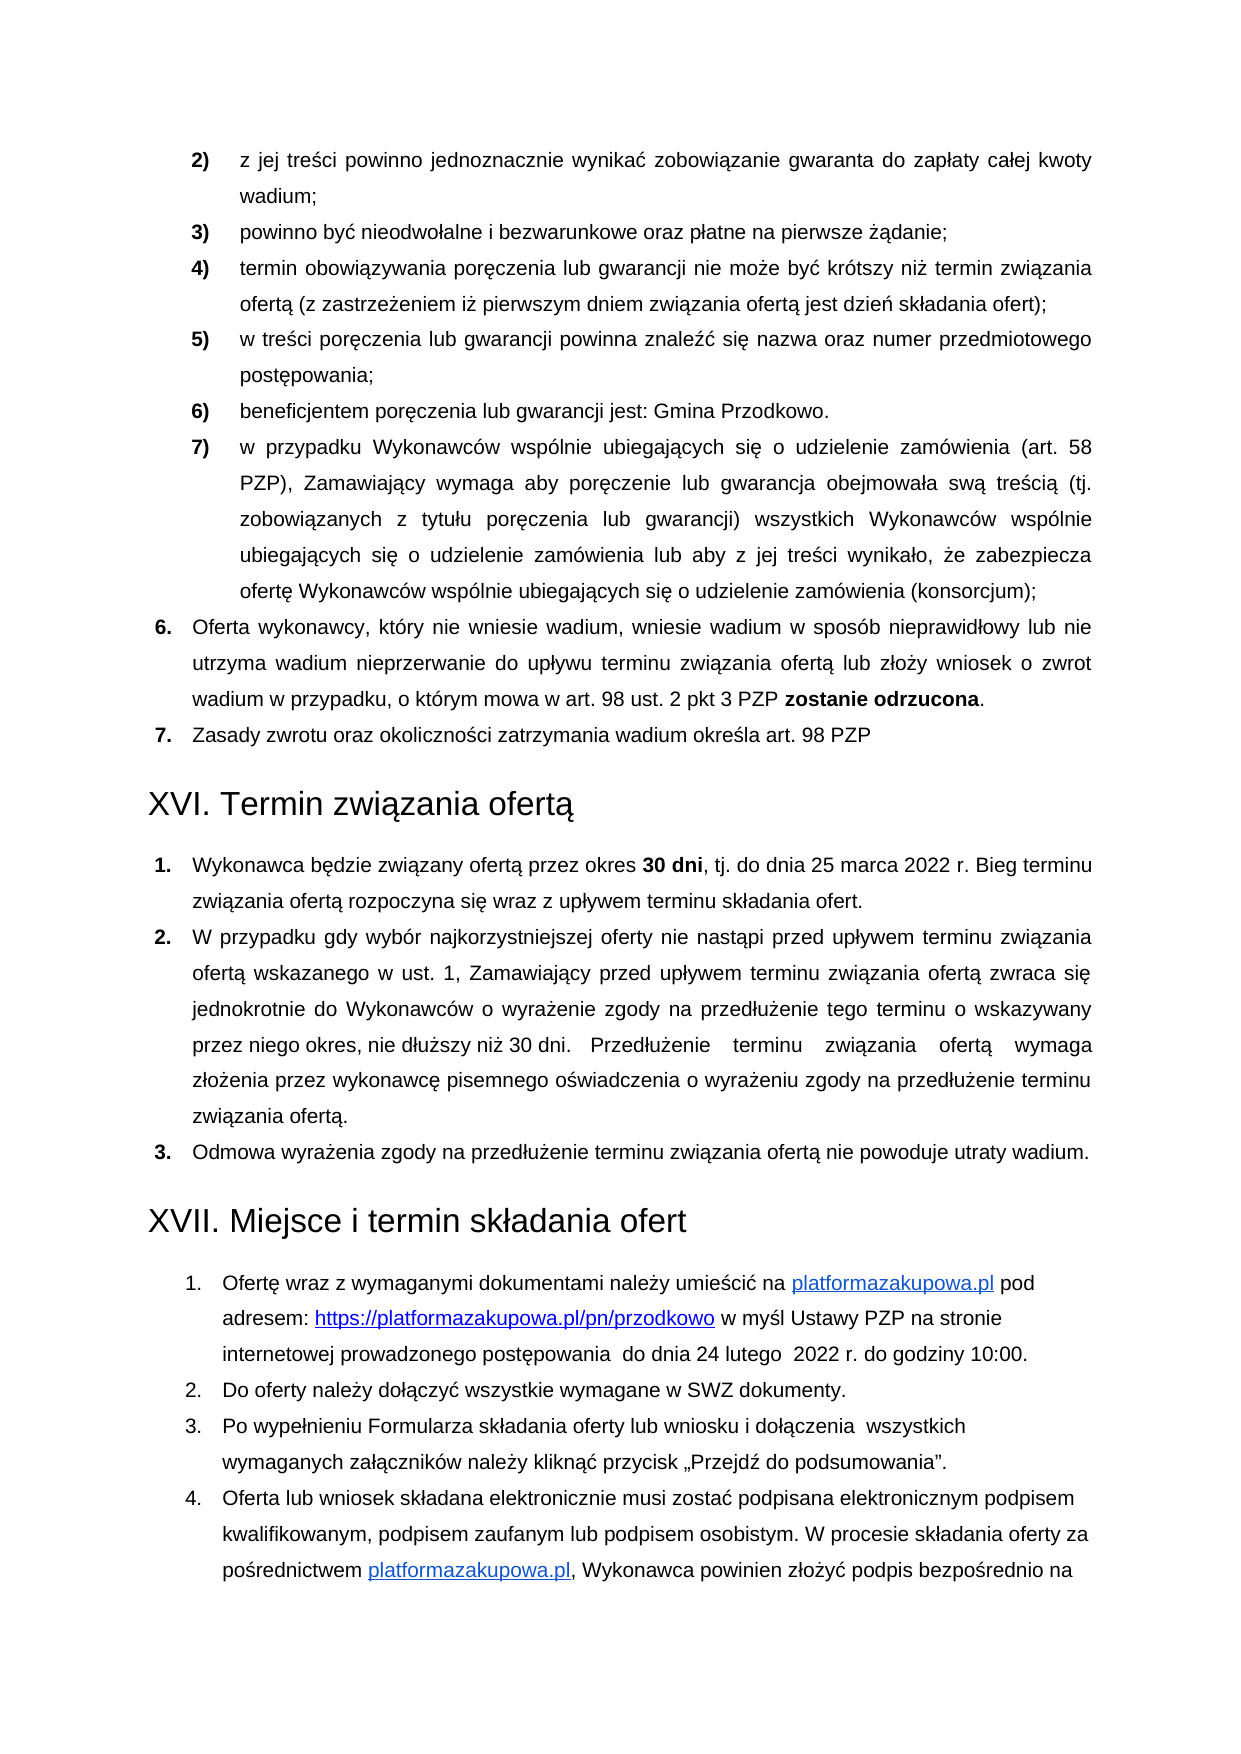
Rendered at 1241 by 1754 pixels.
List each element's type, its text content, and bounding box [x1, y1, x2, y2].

list w przypadku Wykonawców wspólnie ubiegających się o udzielenie zamówienia (art. 58 PZP), Zamawiający wymaga aby poręczenie lub gwarancja obejmowała swą treścią (tj. zobowiązanych z tytułu poręczenia lub gwarancji) wszystkich Wykonawców wspólnie ubiegających się o udzielenie zamówienia lub aby z jej treści wynikało, że zabezpiecza ofertę Wykonawców wspólnie ubiegających się o udzielenie zamówienia (konsorcjum); [191, 435, 1093, 603]
list termin obowiązywania poręczenia lub gwarancji nie może być krótszy niż termin związania ofertą (z zastrzeżeniem iż pierwszym dniem związania ofertą jest dzień składania ofert); [191, 255, 1093, 315]
text XVI. Termin związania ofertą [148, 783, 1093, 822]
list w treści poręczenia lub gwarancji powinna znaleźć się nazwa oraz numer przedmiotowego postępowania; [191, 327, 1093, 387]
list W przypadku gdy wybór najkorzystniejszej oferty nie nastąpi przed upływem terminu związania ofertą wskazanego w ust. 1, Zamawiający przed upływem terminu związania ofertą zwraca się jednokrotnie do Wykonawców o wyrażenie zgody na przedłużenie tego terminu o wskazywany przez niego okres, nie dłuższy niż 30 dni. Przedłużenie terminu związania ofertą wymaga złożenia przez wykonawcę pisemnego oświadczenia o wyrażeniu zgody na przedłużenie terminu związania ofertą. [154, 924, 1093, 1128]
list powinno być nieodwołalne i bezwarunkowe oraz płatne na pierwsze żądanie; [191, 219, 1093, 243]
list z jej treści powinno jednoznacznie wynikać zobowiązanie gwaranta do zapłaty całej kwoty wadium; [191, 148, 1093, 207]
list Oferta wykonawcy, który nie wniesie wadium, wniesie wadium w sposób nieprawidłowy lub nie utrzyma wadium nieprzerwanie do upływu terminu związania ofertą lub złoży wniosek o zwrot wadium w przypadku, o którym mowa w art. 98 ust. 2 pkt 3 PZP zostanie odrzucona. [154, 615, 1093, 711]
list Ofertę wraz z wymaganymi dokumentami należy umieścić na platformazakupowa.pl pod adresem: https://platformazakupowa.pl/pn/przodkowo w myśl Ustawy PZP na stronie internetowej prowadzonego postępowania do dnia 24 lutego 2022 r. do godziny 10:00. [185, 1270, 1093, 1366]
list Odmowa wyrażenia zgody na przedłużenie terminu związania ofertą nie powoduje utraty wadium. [154, 1140, 1093, 1164]
list beneficjentem poręczenia lub gwarancji jest: Gmina Przodkowo. [191, 399, 1093, 423]
list Po wypełnieniu Formularza składania oferty lub wniosku i dołączenia wszystkich wymaganych załączników należy kliknąć przycisk „Przejdź do podsumowania”. [185, 1414, 1093, 1474]
list Zasady zwrotu oraz okoliczności zatrzymania wadium określa art. 98 PZP [154, 723, 1093, 747]
list Do oferty należy dołączyć wszystkie wymagane w SWZ dokumenty. [185, 1378, 1093, 1402]
text XVII. Miejsce i termin składania ofert [148, 1201, 1093, 1239]
list Wykonawca będzie związany ofertą przez okres 30 dni, tj. do dnia 25 marca 2022 r. Bieg terminu związania ofertą rozpoczyna się wraz z upływem terminu składania ofert. [154, 853, 1093, 913]
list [185, 1486, 1093, 1582]
